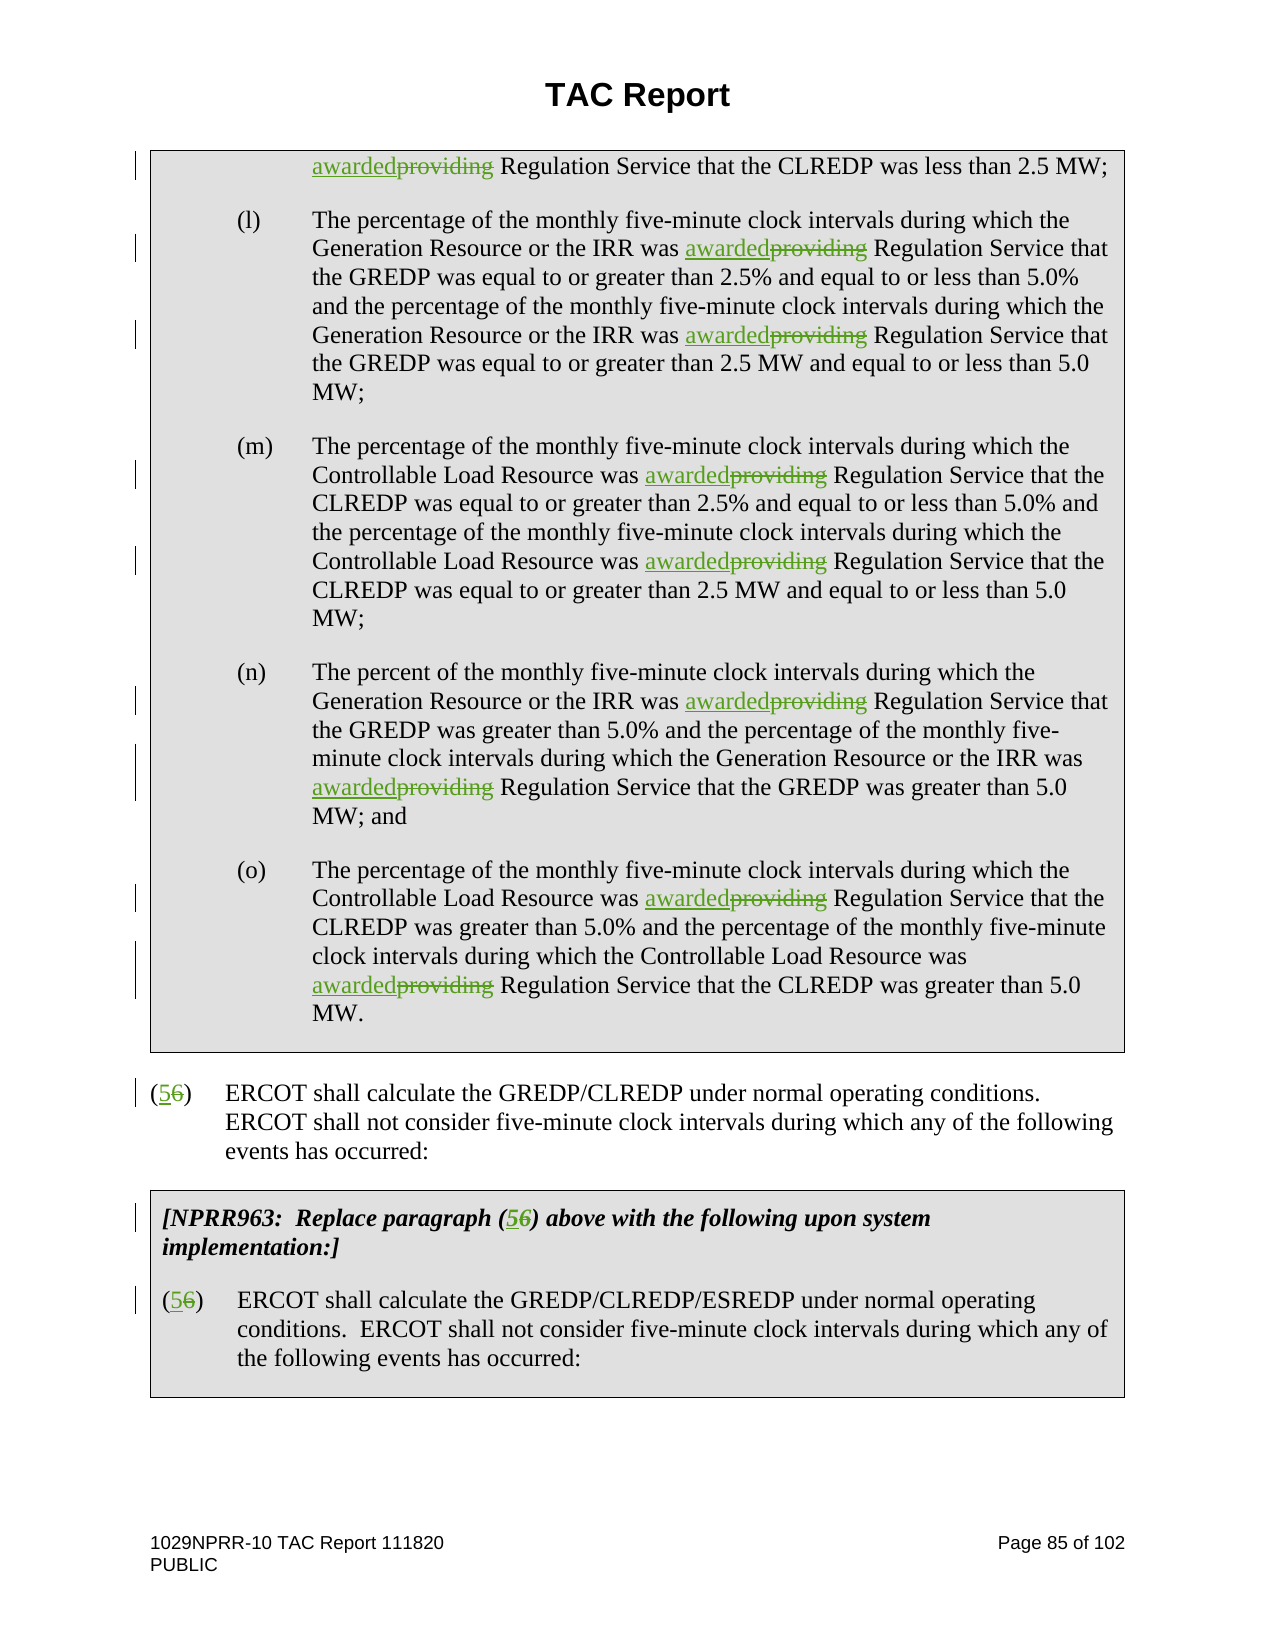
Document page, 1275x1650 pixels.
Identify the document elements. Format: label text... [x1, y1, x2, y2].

table_header [NPRR963: Replace paragraph () above with the following upon system implementation:] () ERCOT shall calculate the GREDP/CLREDP/ESREDP under normal operating conditions. ERCOT shall not consider five-minute clock intervals during which any of the following events has occurred: [151, 1191, 1124, 1397]
text () ERCOT shall calculate the GREDP/CLREDP under normal operating conditions. ERCOT shall not consider five-minute clock intervals during which any of the following events has occurred: [150, 1078, 1125, 1164]
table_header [151, 151, 1124, 1052]
